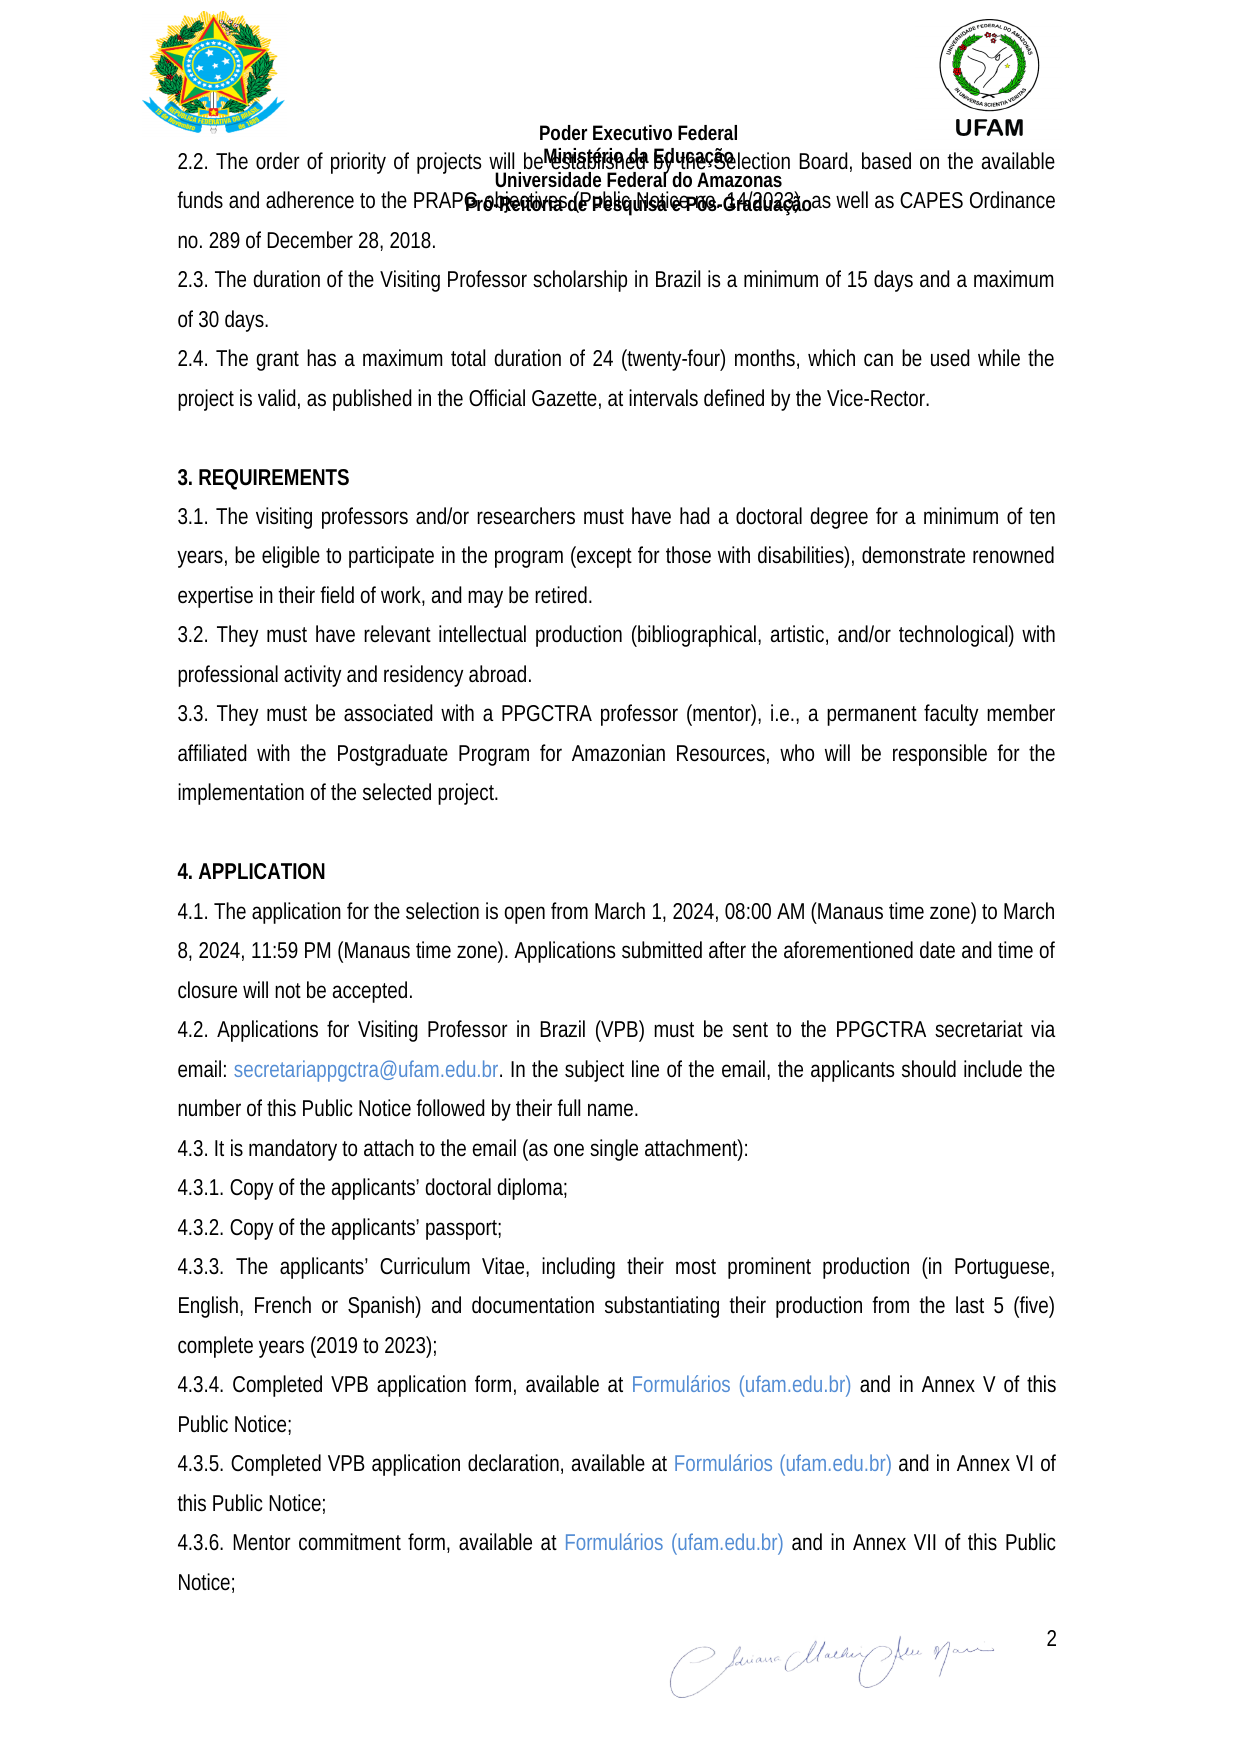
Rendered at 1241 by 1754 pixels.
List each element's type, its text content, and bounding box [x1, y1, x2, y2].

text 4.2. Applications for Visiting Professor in Brazil (VPB) must be sent to the PPGCTRA secretariat via email: secretariappgctra@ufam.edu.br. In the subject line of the email, the applicants should include the number of this Public Notice followed by their full name. [177, 1016, 1056, 1121]
text 4.3.1. Copy of the applicants’ doctoral diploma; [177, 1174, 1056, 1200]
text 4.3.5. Completed VPB application declaration, available at Formulários (ufam.edu.br) and in Annex VI of this Public Notice; [177, 1450, 1056, 1516]
text 2.2. The order of priority of projects will be established by the Selection Board, based on the available funds and adherence to the PRAPG objectives (Public Notice no. 14/2023), as well as CAPES Ordinance no. 289 of December 28, 2018. [177, 148, 1056, 253]
text 4.1. The application for the selection is open from March 1, 2024, 08:00 AM (Manaus time zone) to March 8, 2024, 11:59 PM (Manaus time zone). Applications submitted after the aforementioned date and time of closure will not be accepted. [177, 898, 1056, 1003]
text 3.2. They must have relevant intellectual production (bibliographical, artistic, and/or technological) with professional activity and residency abroad. [177, 621, 1056, 687]
text 2.4. The grant has a maximum total duration of 24 (twenty-four) months, which can be used while the project is valid, as published in the Official Gazette, at intervals defined by the Vice-Rector. [177, 345, 1056, 411]
text 4.3.6. Mentor commitment form, available at Formulários (ufam.edu.br) and in Annex VII of this Public Notice; [177, 1529, 1056, 1595]
text 3.1. The visiting professors and/or researchers must have had a doctoral degree for a minimum of ten years, be eligible to participate in the program (except for those with disabilities), demonstrate renowned expertise in their field of work, and may be retired. [177, 503, 1056, 608]
text 4. APPLICATION [177, 858, 1057, 884]
picture [915, 16, 1062, 150]
text 4.3.2. Copy of the applicants’ passport; [177, 1213, 1056, 1240]
text 4.3. It is mandatory to attach to the email (as one single attachment): [177, 1134, 1056, 1161]
picture [142, 11, 287, 137]
text 2.3. The duration of the Visiting Professor scholarship in Brazil is a minimum of 15 days and a maximum of 30 days. [177, 266, 1056, 332]
text 4.3.3. The applicants’ Curriculum Vitae, including their most prominent production (in Portuguese, English, French or Spanish) and documentation substantiating their production from the last 5 (five) complete years (2019 to 2023); [177, 1253, 1056, 1358]
text 4.3.4. Completed VPB application form, available at Formulários (ufam.edu.br) and in Annex V of this Public Notice; [177, 1371, 1056, 1437]
text 3.3. They must be associated with a PPGCTRA professor (mentor), i.e., a permanent faculty member affiliated with the Postgraduate Program for Amazonian Resources, who will be responsible for the implementation of the selected project. [177, 700, 1056, 806]
picture [653, 1625, 1005, 1701]
text 3. REQUIREMENTS [177, 463, 1057, 490]
